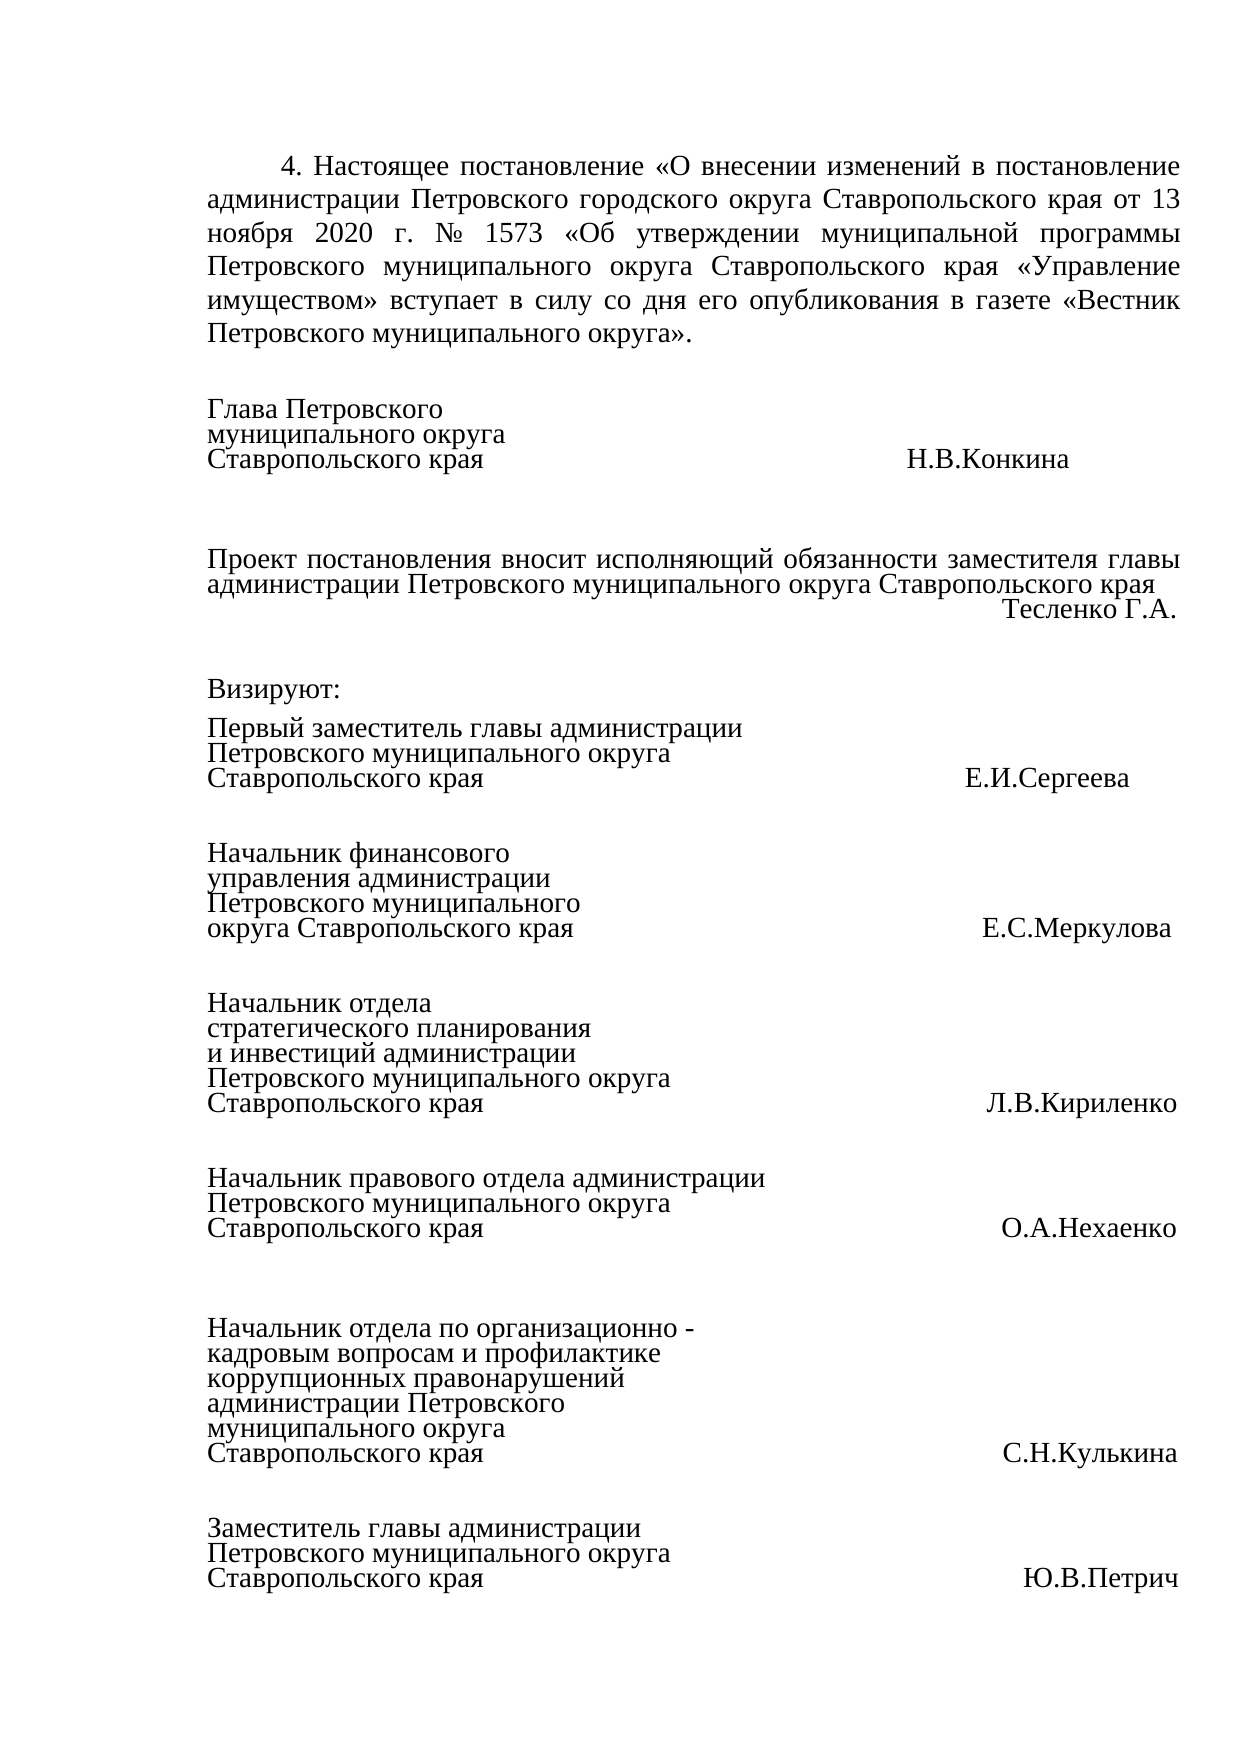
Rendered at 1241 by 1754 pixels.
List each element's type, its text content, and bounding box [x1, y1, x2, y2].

text кадровым вопросам и профилактике [207, 1343, 537, 1368]
text Начальник правового отдела администрации [207, 1168, 1181, 1193]
text округа Ставропольского края Е.С.Меркулова [207, 918, 1181, 943]
text Ставропольского края Ю.В.Петрич [207, 1568, 1181, 1593]
text Визируют: [207, 678, 1181, 703]
text Петровского муниципального округа [207, 1068, 1181, 1093]
text управления администрации [207, 868, 1181, 893]
text Петровского муниципального округа [207, 743, 1181, 768]
text кадровым вопросам и профилактике [540, 1343, 1181, 1368]
text муниципального округа [207, 1418, 1181, 1443]
text 4. Настоящее постановление «О внесении изменений в постановление администрации Петровского городского округа Ставропольского края от 13 ноября 2020 г. № 1573 «Об утверждении муниципальной программы Петровского муниципального округа Ставропольского края «Управление имуществом» вступает в силу со дня его опубликования в газете «Вестник Петровского муниципального округа». [207, 148, 1181, 349]
text и инвестиций администрации [207, 1043, 1181, 1068]
text Тесленко Г.А. [207, 599, 1181, 624]
text Ставропольского края Н.В.Конкина [207, 449, 1181, 474]
text Ставропольского края Е.И.Сергеева [207, 768, 1181, 793]
text муниципального округа [207, 424, 1181, 449]
text Ставропольского края Л.В.Кириленко [207, 1093, 1181, 1118]
text Ставропольского края С.Н.Кулькина [207, 1443, 1181, 1468]
text Проект постановления вносит исполняющий обязанности заместителя главы администрации Петровского муниципального округа Ставропольского края [207, 549, 1181, 599]
text Начальник отдела [207, 993, 1181, 1018]
text Начальник финансового [207, 843, 357, 868]
text Начальник отдела по организационно - [207, 1318, 1181, 1343]
text Глава Петровского [207, 399, 1181, 424]
text Начальник финансового [360, 843, 1181, 868]
text Заместитель главы администрации [207, 1518, 1181, 1543]
text Петровского муниципального округа [207, 1543, 1181, 1568]
text Петровского муниципального округа [207, 1193, 1181, 1218]
text коррупционных правонарушений [207, 1368, 1181, 1393]
text Первый заместитель главы администрации [207, 718, 1181, 743]
text Ставропольского края О.А.Нехаенко [207, 1218, 1181, 1243]
text Петровского муниципального [207, 893, 1181, 918]
text администрации Петровского [207, 1393, 1181, 1418]
text стратегического планирования [207, 1018, 1181, 1043]
